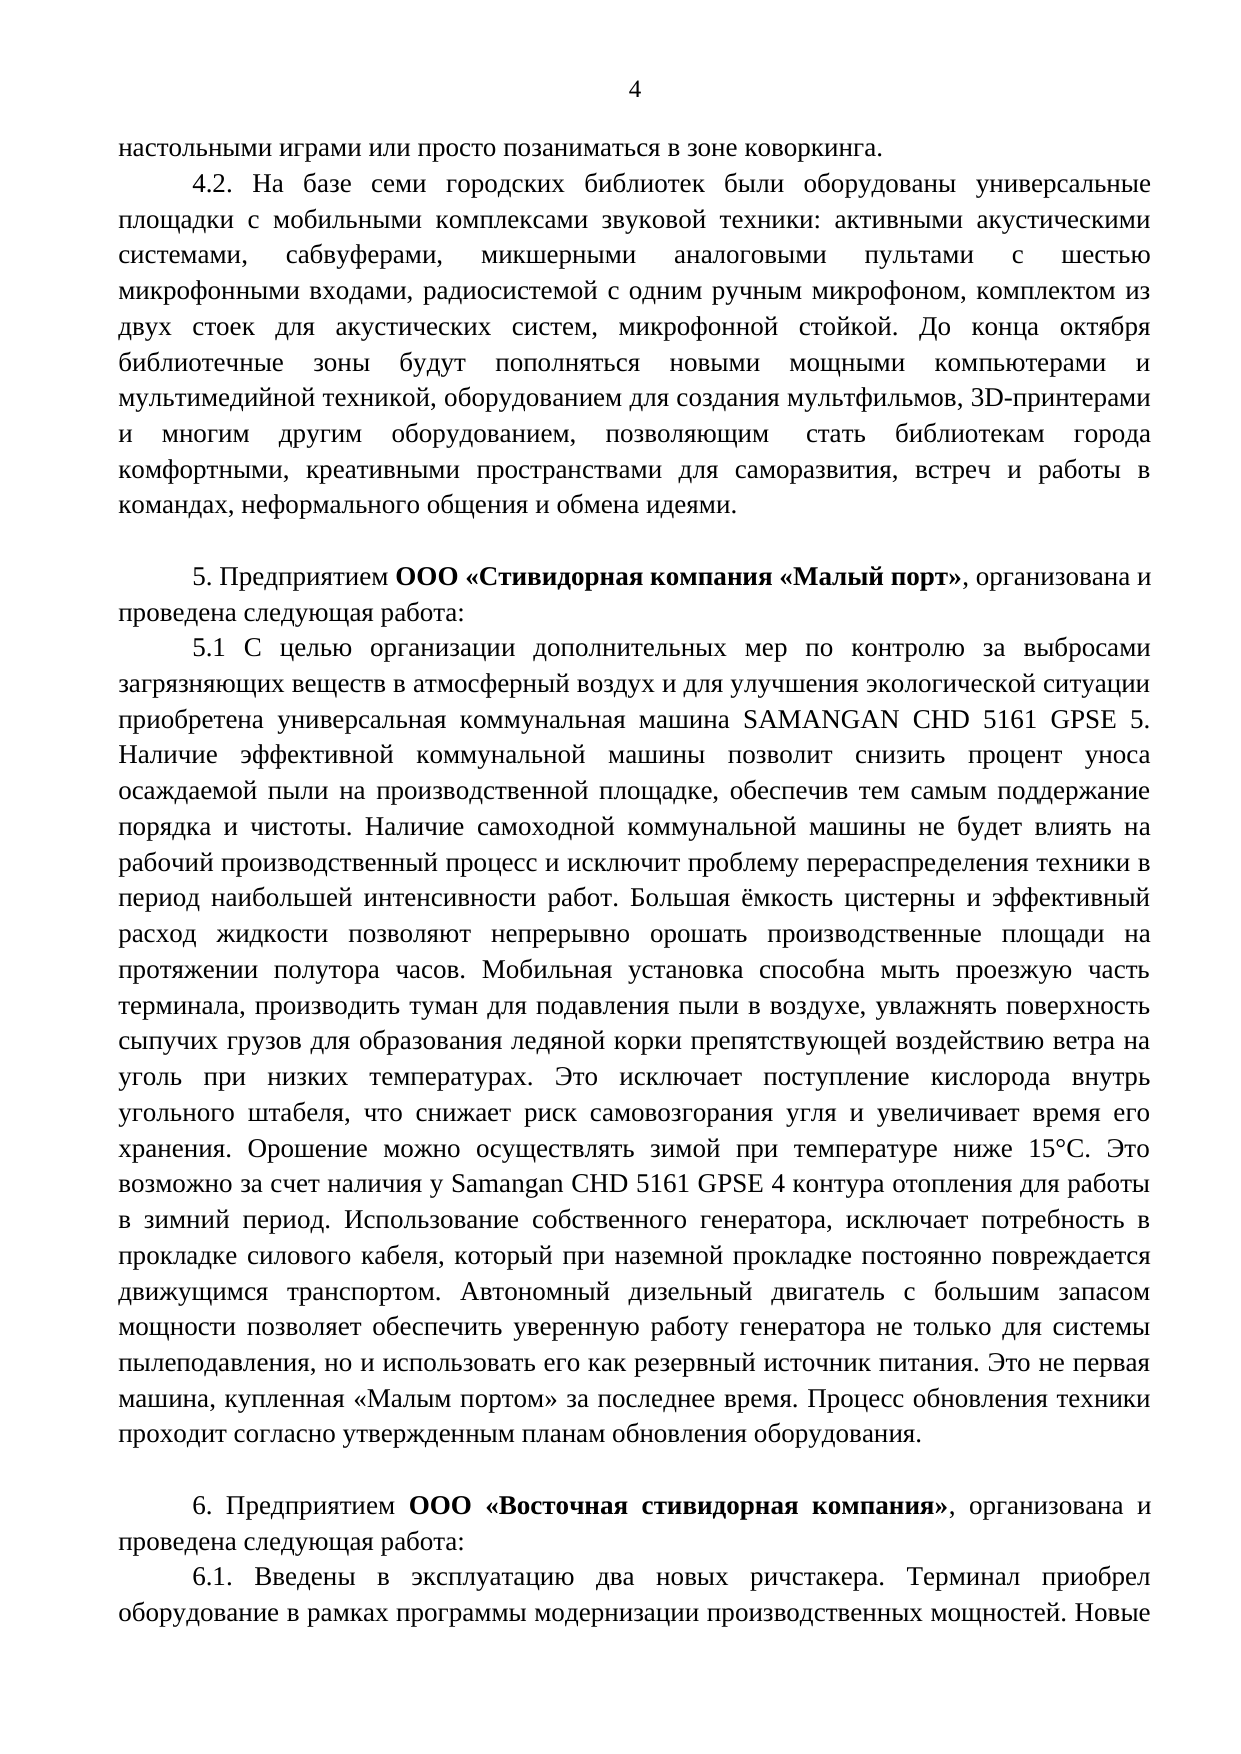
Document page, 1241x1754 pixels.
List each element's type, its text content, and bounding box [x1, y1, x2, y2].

text 5.1 С целью организации дополнительных мер по контролю за выбросами загрязняющих веществ в атмосферный воздух и для улучшения экологической ситуации приобретена универсальная коммунальная машина SAMANGAN CHD 5161 GPSE 5. Наличие эффективной коммунальной машины позволит снизить процент уноса осаждаемой пыли на производственной площадке, обеспечив тем самым поддержание порядка и чистоты. Наличие самоходной коммунальной машины не будет влиять на рабочий производственный процесс и исключит проблему перераспределения техники в период наибольшей интенсивности работ. Большая ёмкость цистерны и эффективный расход жидкости позволяют непрерывно орошать производственные площади на протяжении полутора часов. Мобильная установка способна мыть проезжую часть терминала, производить туман для подавления пыли в воздухе, увлажнять поверхность сыпучих грузов для образования ледяной корки препятствующей воздействию ветра на уголь при низких температурах. Это исключает поступление кислорода внутрь угольного штабеля, что снижает риск самовозгорания угля и увеличивает время его хранения. Орошение можно осуществлять зимой при температуре ниже 15°C. Это возможно за счет наличия у Samangan CHD 5161 GPSE 4 контура отопления для работы в зимний период. Использование собственного генератора, исключает потребность в прокладке силового кабеля, который при наземной прокладке постоянно повреждается движущимся транспортом. Автономный дизельный двигатель с большим запасом мощности позволяет обеспечить уверенную работу генератора не только для системы пылеподавления, но и использовать его как резервный источник питания. Это не первая машина, купленная «Малым портом» за последнее время. Процесс обновления техники проходит согласно утвержденным планам обновления оборудования. [118, 631, 1152, 1449]
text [118, 1560, 1152, 1627]
text 5. Предприятием ООО «Стивидорная компания «Малый порт», организована и проведена следующая работа: [118, 560, 1152, 627]
text 4.2. На базе семи городских библиотек были оборудованы универсальные площадки с мобильными комплексами звуковой техники: активными акустическими системами, сабвуферами, микшерными аналоговыми пультами с шестью микрофонными входами, радиосистемой с одним ручным микрофоном, комплектом из двух стоек для акустических систем, микрофонной стойкой. До конца октября библиотечные зоны будут пополняться новыми мощными компьютерами и мультимедийной техникой, оборудованием для создания мультфильмов, 3D-принтерами и многим другим оборудованием, позволяющим стать библиотекам города комфортными, креативными пространствами для саморазвития, встреч и работы в командах, неформального общения и обмена идеями. [118, 167, 1152, 520]
text 6. Предприятием ООО «Восточная стивидорная компания», организована и проведена следующая работа: [118, 1489, 1152, 1556]
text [118, 131, 1152, 162]
